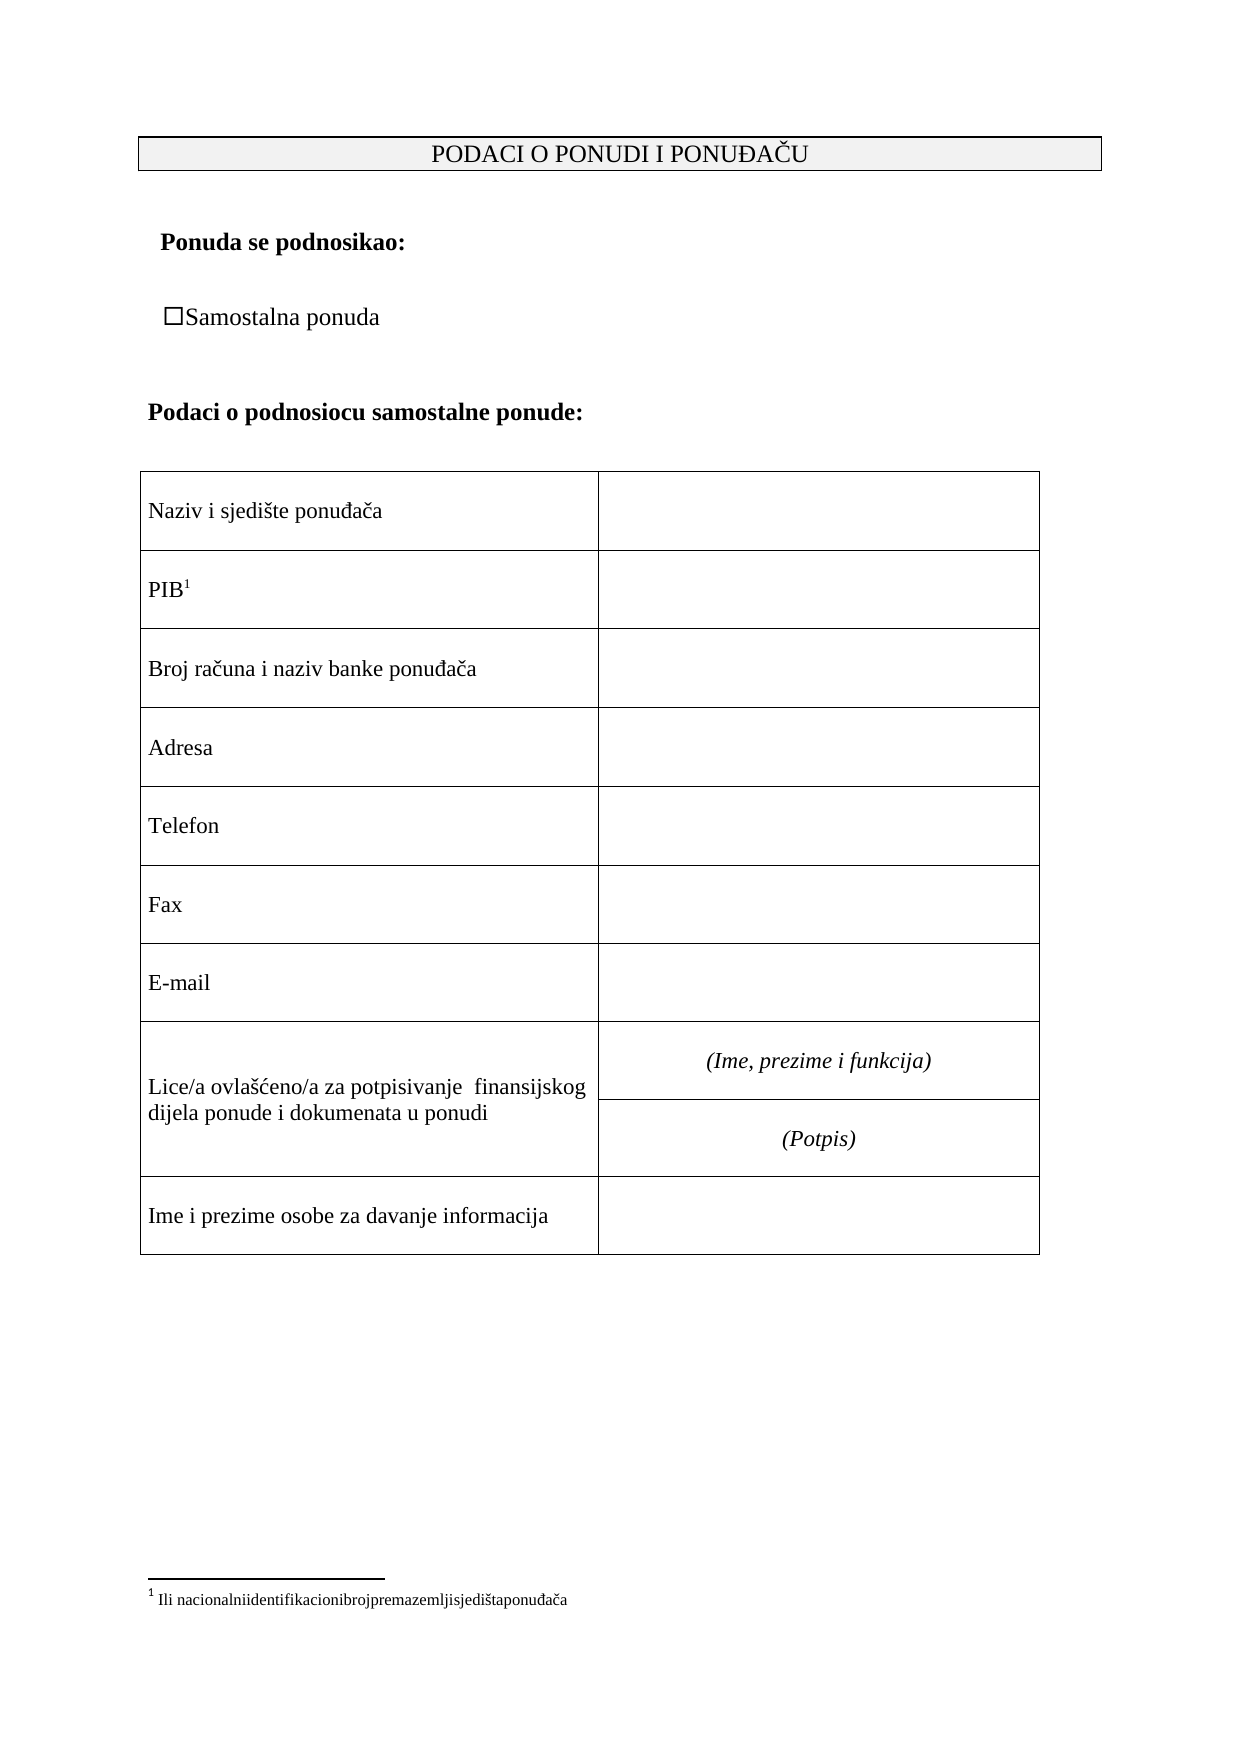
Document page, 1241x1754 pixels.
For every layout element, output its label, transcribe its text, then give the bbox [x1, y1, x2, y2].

table_cell E-mail [141, 944, 598, 1021]
table_cell [599, 551, 1039, 628]
table_cell [599, 787, 1039, 864]
table_cell PIB [141, 551, 598, 628]
table_header [599, 472, 1039, 549]
table_cell Ime i prezime osobe za davanje informacija [141, 1177, 598, 1254]
table_cell [599, 944, 1039, 1021]
table_cell Adresa [141, 708, 598, 786]
subtitle PODACI O PONUDI I PONUĐAČU [139, 138, 1101, 170]
table_cell [599, 866, 1039, 943]
table_cell Telefon [141, 787, 598, 864]
text Podaci o podnosiocu samostalne ponude: [148, 397, 1093, 426]
table_cell [599, 629, 1039, 707]
table_cell Fax [141, 866, 598, 943]
table_cell [599, 708, 1039, 786]
text Ponuda se podnosikao: [148, 227, 1093, 256]
table_header Naziv i sjedište ponuđača [141, 472, 598, 549]
table_cell Lice/a ovlašćeno/a za potpisivanje finansijskog dijela ponude i dokumenata u ponudi [141, 1022, 598, 1176]
table_cell [599, 1177, 1039, 1254]
text Samostalna ponuda [162, 302, 1093, 330]
table_cell (Ime, prezime i funkcija) [599, 1022, 1039, 1098]
table_cell (Potpis) [599, 1100, 1039, 1176]
table_cell Broj računa i naziv banke ponuđača [141, 629, 598, 707]
